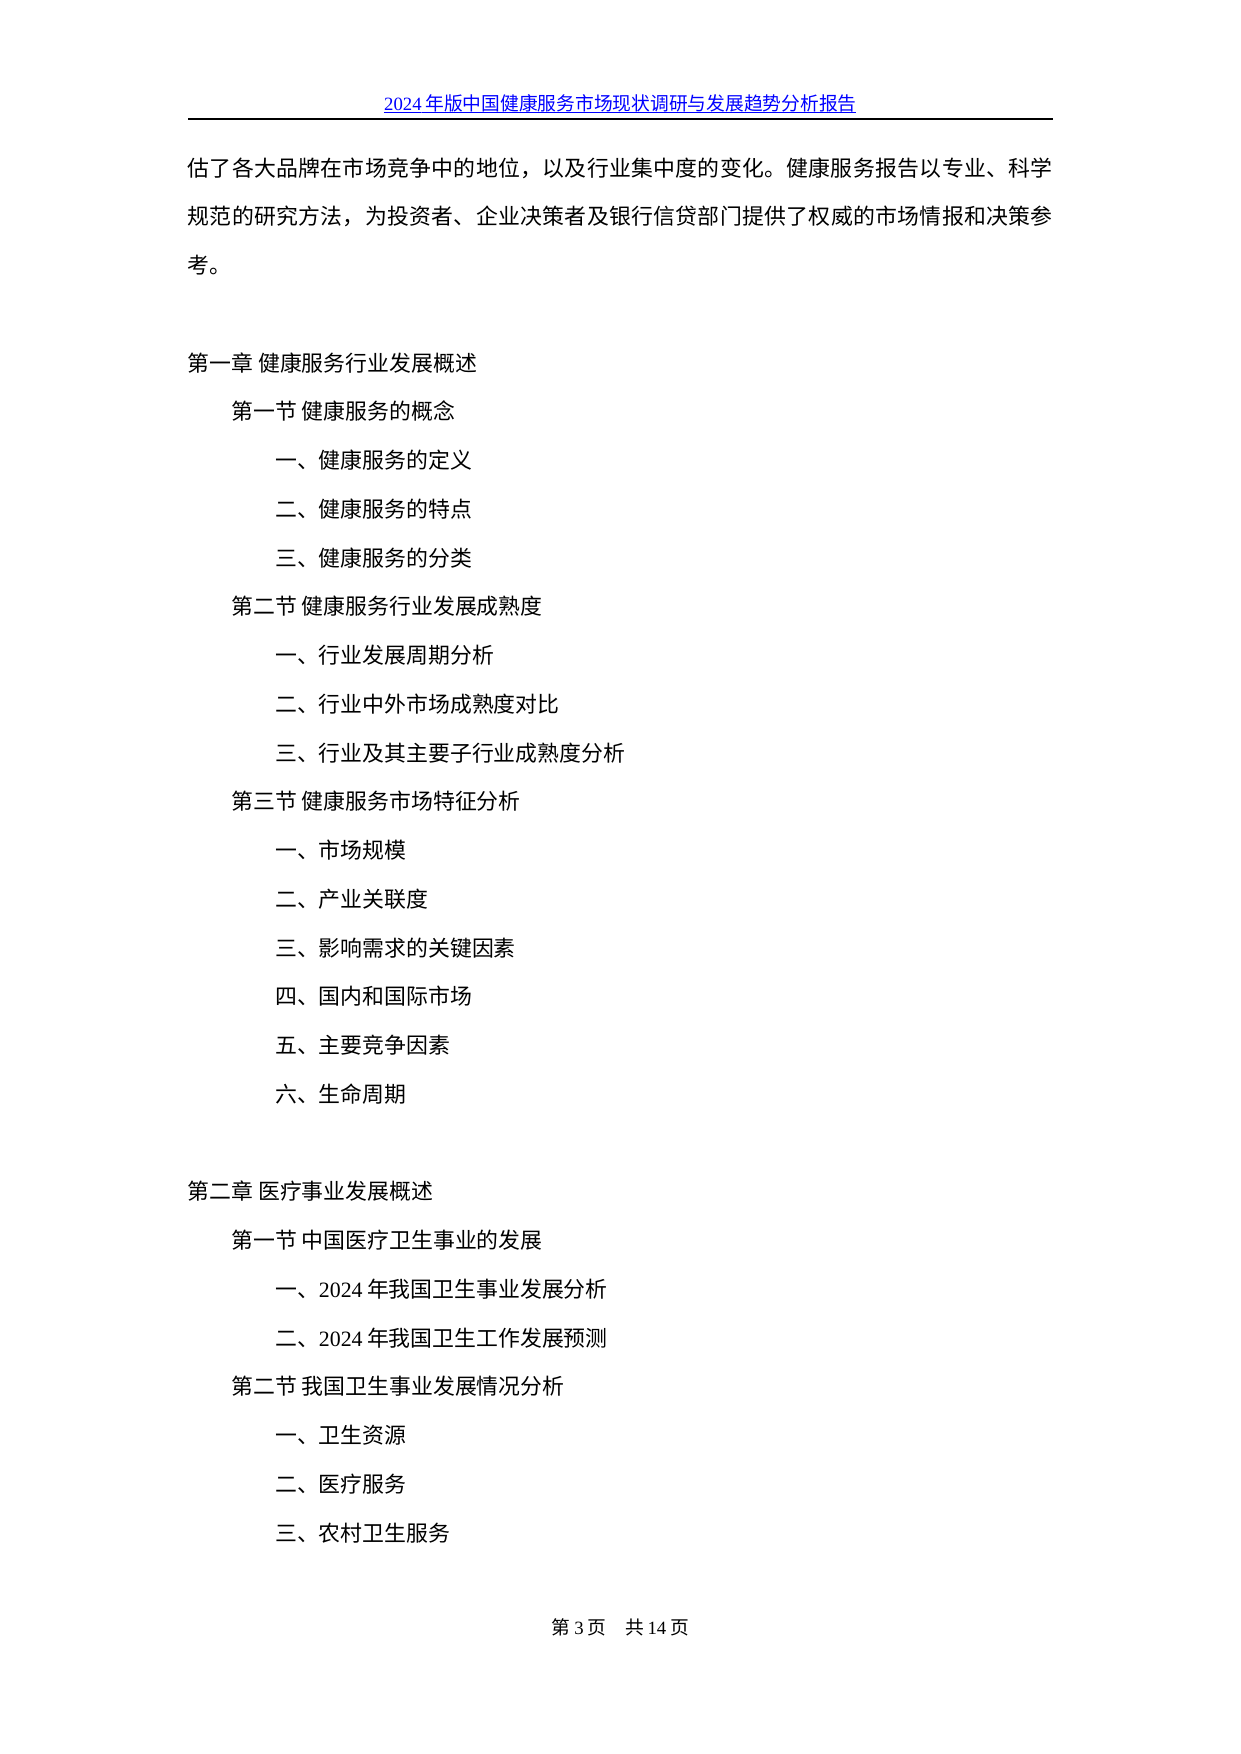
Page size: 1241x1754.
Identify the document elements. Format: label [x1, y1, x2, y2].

text [187, 150, 1053, 1548]
